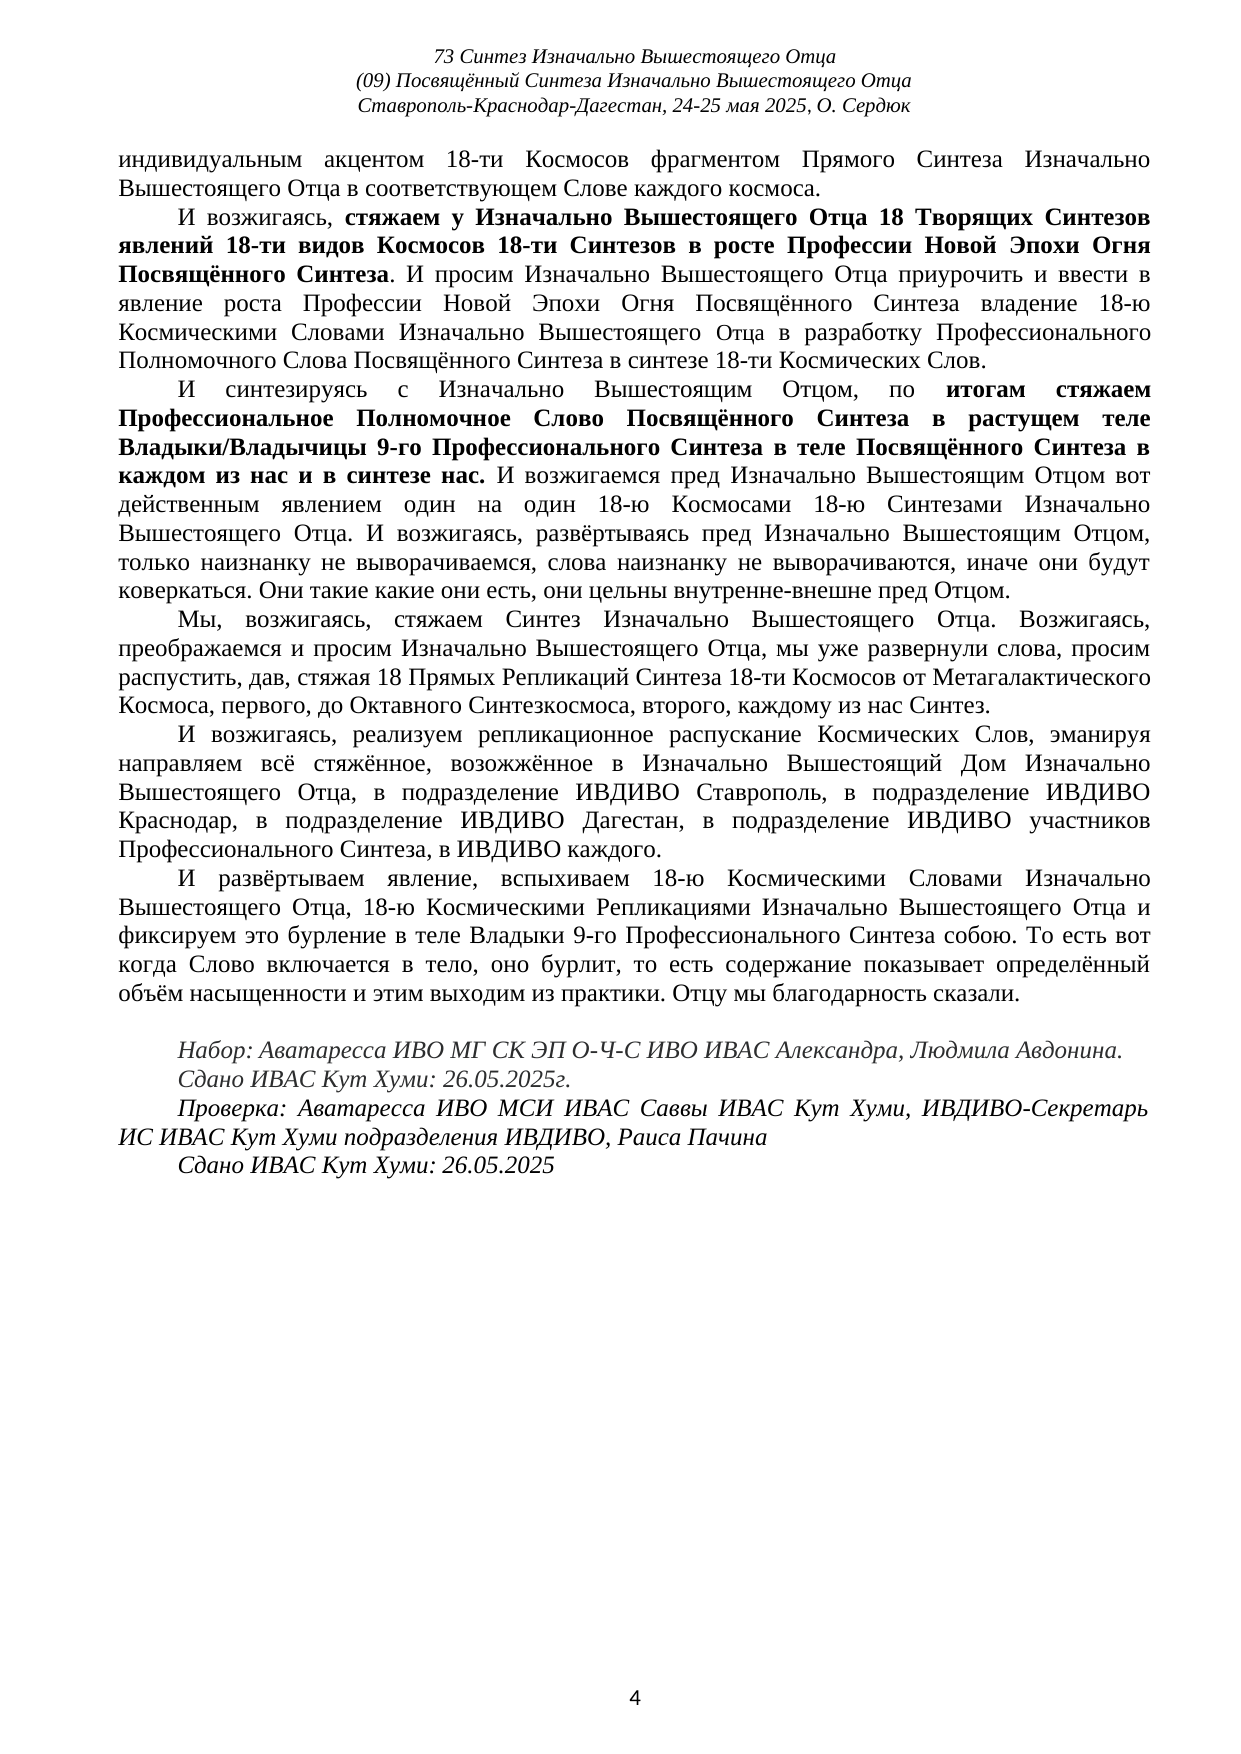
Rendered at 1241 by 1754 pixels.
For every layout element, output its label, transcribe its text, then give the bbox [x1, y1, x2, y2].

text Набор: Аватаресса ИВО МГ СК ЭП О-Ч-С ИВО ИВАС Александра, Людмила Авдонина. [118, 1036, 1152, 1064]
text Проверка: Аватаресса ИВО МСИ ИВАС Саввы ИВАС Кут Хуми, ИВДИВО-Секретарь ИС ИВАС Кут Хуми подразделения ИВДИВО, Раиса Пачина [118, 1093, 1152, 1151]
text Сдано ИВАС Кут Хуми: 26.05.2025 [118, 1151, 1152, 1179]
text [118, 144, 1152, 202]
text Сдано ИВАС Кут Хуми: 26.05.2025г. [118, 1064, 1152, 1093]
text И возжигаясь, реализуем репликационное распускание Космических Слов, эманируя направляем всё стяжённое, возожжённое в Изначально Вышестоящий Дом Изначально Вышестоящего Отца, в подразделение ИВДИВО Ставрополь, в подразделение ИВДИВО Краснодар, в подразделение ИВДИВО Дагестан, в подразделение ИВДИВО участников Профессионального Синтеза, в ИВДИВО каждого. [118, 719, 1152, 863]
text И развёртываем явление, вспыхиваем 18-ю Космическими Словами Изначально Вышестоящего Отца, 18-ю Космическими Репликациями Изначально Вышестоящего Отца и фиксируем это бурление в теле Владыки 9-го Профессионального Синтеза собою. То есть вот когда Слово включается в тело, оно бурлит, то есть содержание показывает определённый объём насыщенности и этим выходим из практики. Отцу мы благодарность сказали. [118, 863, 1152, 1007]
text Мы, возжигаясь, стяжаем Синтез Изначально Вышестоящего Отца. Возжигаясь, преображаемся и просим Изначально Вышестоящего Отца, мы уже развернули слова, просим распустить, дав, стяжая 18 Прямых Репликаций Синтеза 18-ти Космосов от Метагалактического Космоса, первого, до Октавного Синтезкосмоса, второго, каждому из нас Синтез. [118, 604, 1152, 719]
text И возжигаясь, стяжаем у Изначально Вышестоящего Отца 18 Творящих Синтезов явлений 18-ти видов Космосов 18-ти Синтезов в росте Профессии Новой Эпохи Огня Посвящённого Синтеза. И просим Изначально Вышестоящего Отца приурочить и ввести в явление роста Профессии Новой Эпохи Огня Посвящённого Синтеза владение 18-ю Космическими Словами Изначально Вышестоящего Отца в разработку Профессионального Полномочного Слова Посвящённого Синтеза в синтезе 18-ти Космических Слов. [118, 202, 1152, 374]
text И синтезируясь с Изначально Вышестоящим Отцом, по итогам стяжаем Профессиональное Полномочное Слово Посвящённого Синтеза в растущем теле Владыки/Владычицы 9-го Профессионального Синтеза в теле Посвящённого Синтеза в каждом из нас и в синтезе нас. И возжигаемся пред Изначально Вышестоящим Отцом вот действенным явлением один на один 18-ю Космосами 18-ю Синтезами Изначально Вышестоящего Отца. И возжигаясь, развёртываясь пред Изначально Вышестоящим Отцом, только наизнанку не выворачиваемся, слова наизнанку не выворачиваются, иначе они будут коверкаться. Они такие какие они есть, они цельны внутренне-внешне пред Отцом. [118, 374, 1152, 604]
